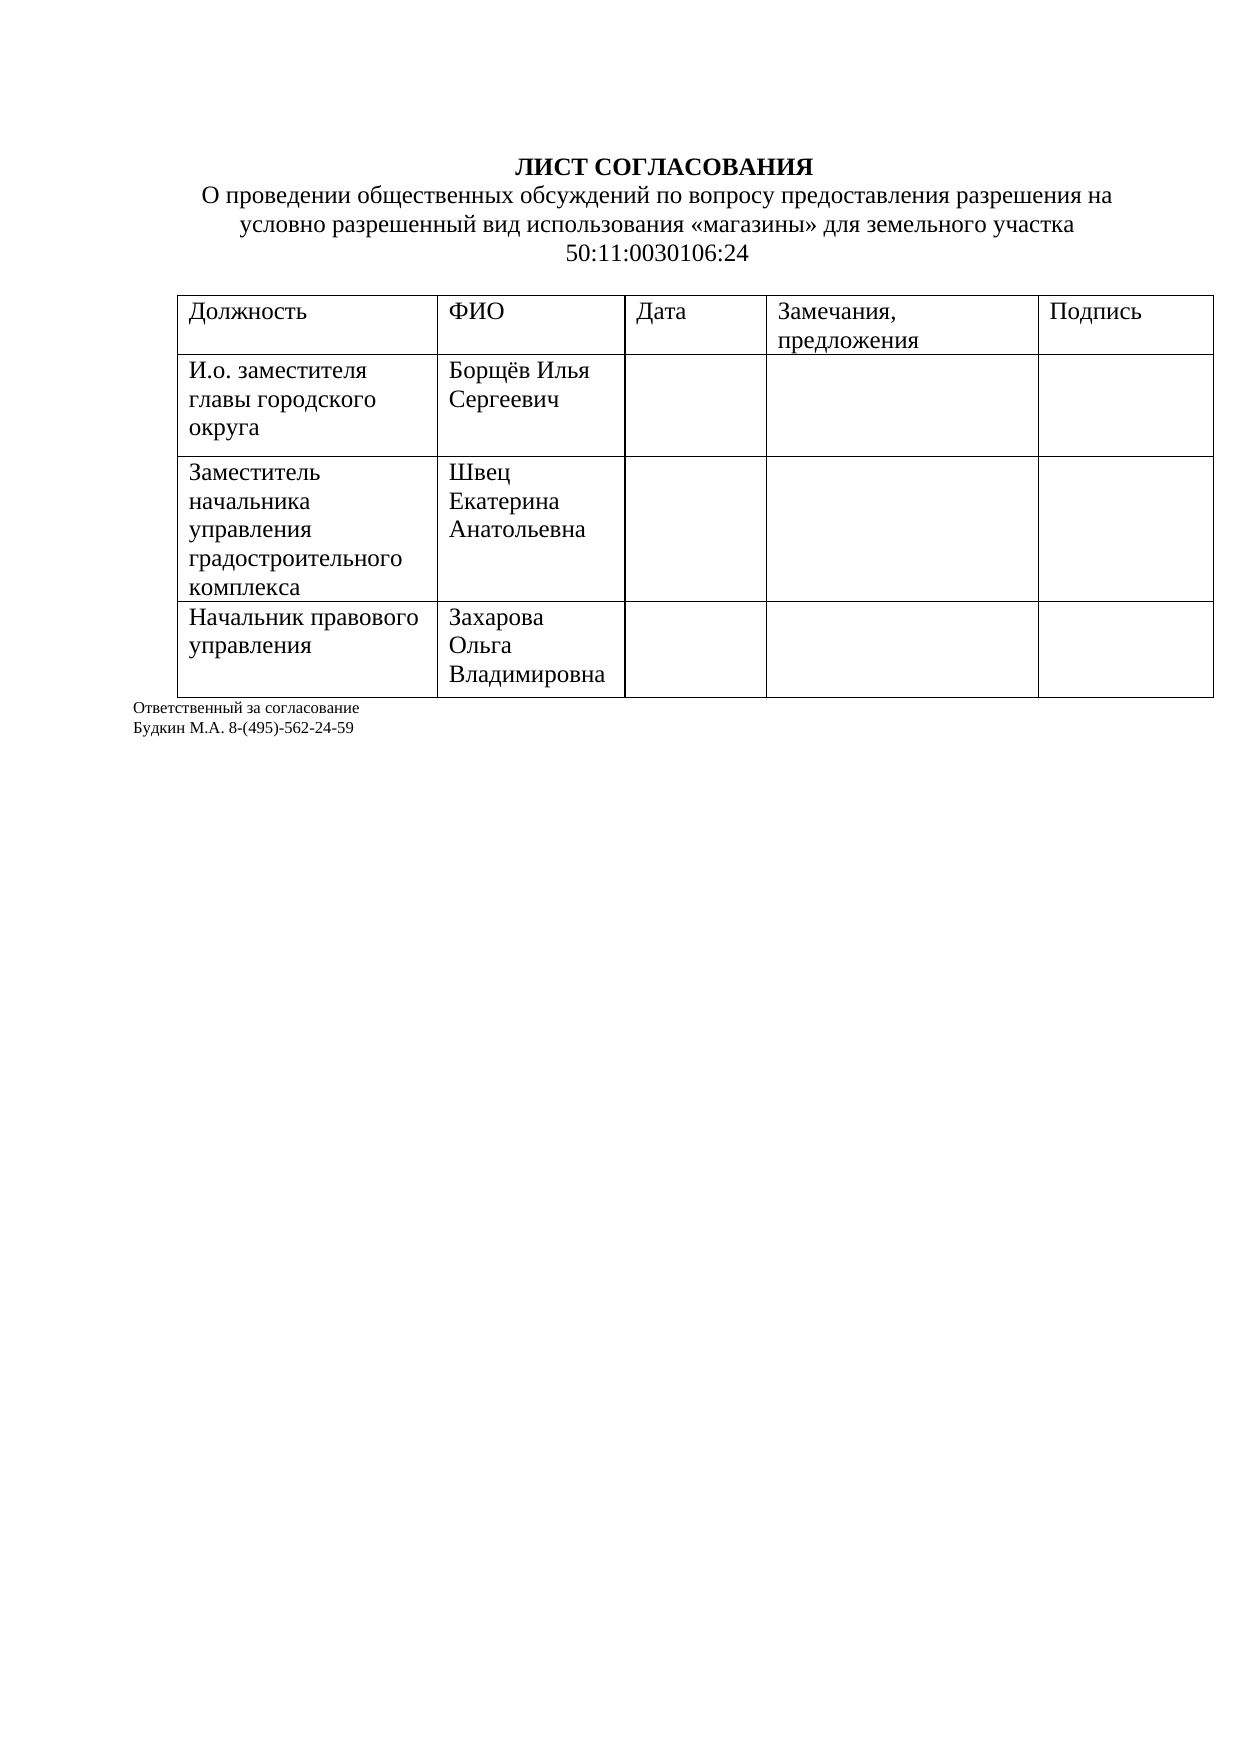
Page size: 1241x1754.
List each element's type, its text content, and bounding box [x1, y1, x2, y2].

text Ответственный за согласование [133, 698, 1152, 717]
table_cell [767, 602, 1038, 697]
text О проведении общественных обсуждений по вопросу предоставления разрешения на условно разрешенный вид использования «магазины» для земельного участка 50:11:0030106:24 [162, 180, 1152, 267]
table_cell Швец Екатерина Анатольевна [438, 457, 624, 601]
table_cell [1039, 457, 1213, 601]
table_header Замечания, предложения [767, 296, 1038, 354]
table_cell Борщёв Илья Сергеевич [438, 355, 624, 456]
table_cell Захарова Ольга Владимировна [438, 602, 624, 697]
text Будкин М.А. 8-(495)-562-24-59 [133, 717, 1152, 737]
table_header Подпись [1039, 296, 1213, 354]
table_cell [626, 457, 766, 601]
table_cell Начальник правового управления [178, 602, 437, 697]
table_cell [1039, 355, 1213, 456]
table_cell [767, 457, 1038, 601]
table_cell И.о. заместителя главы городского округа [178, 355, 437, 456]
table_cell Заместитель начальника управления градостроительного комплекса [178, 457, 437, 601]
text ЛИСТ СОГЛАСОВАНИЯ [177, 152, 1152, 180]
table_cell [626, 355, 766, 456]
table_header Должность [178, 296, 437, 354]
table_cell [1039, 602, 1213, 697]
table_cell [767, 355, 1038, 456]
table_cell [626, 602, 766, 697]
table_header Дата [626, 296, 766, 354]
table_header ФИО [438, 296, 624, 354]
